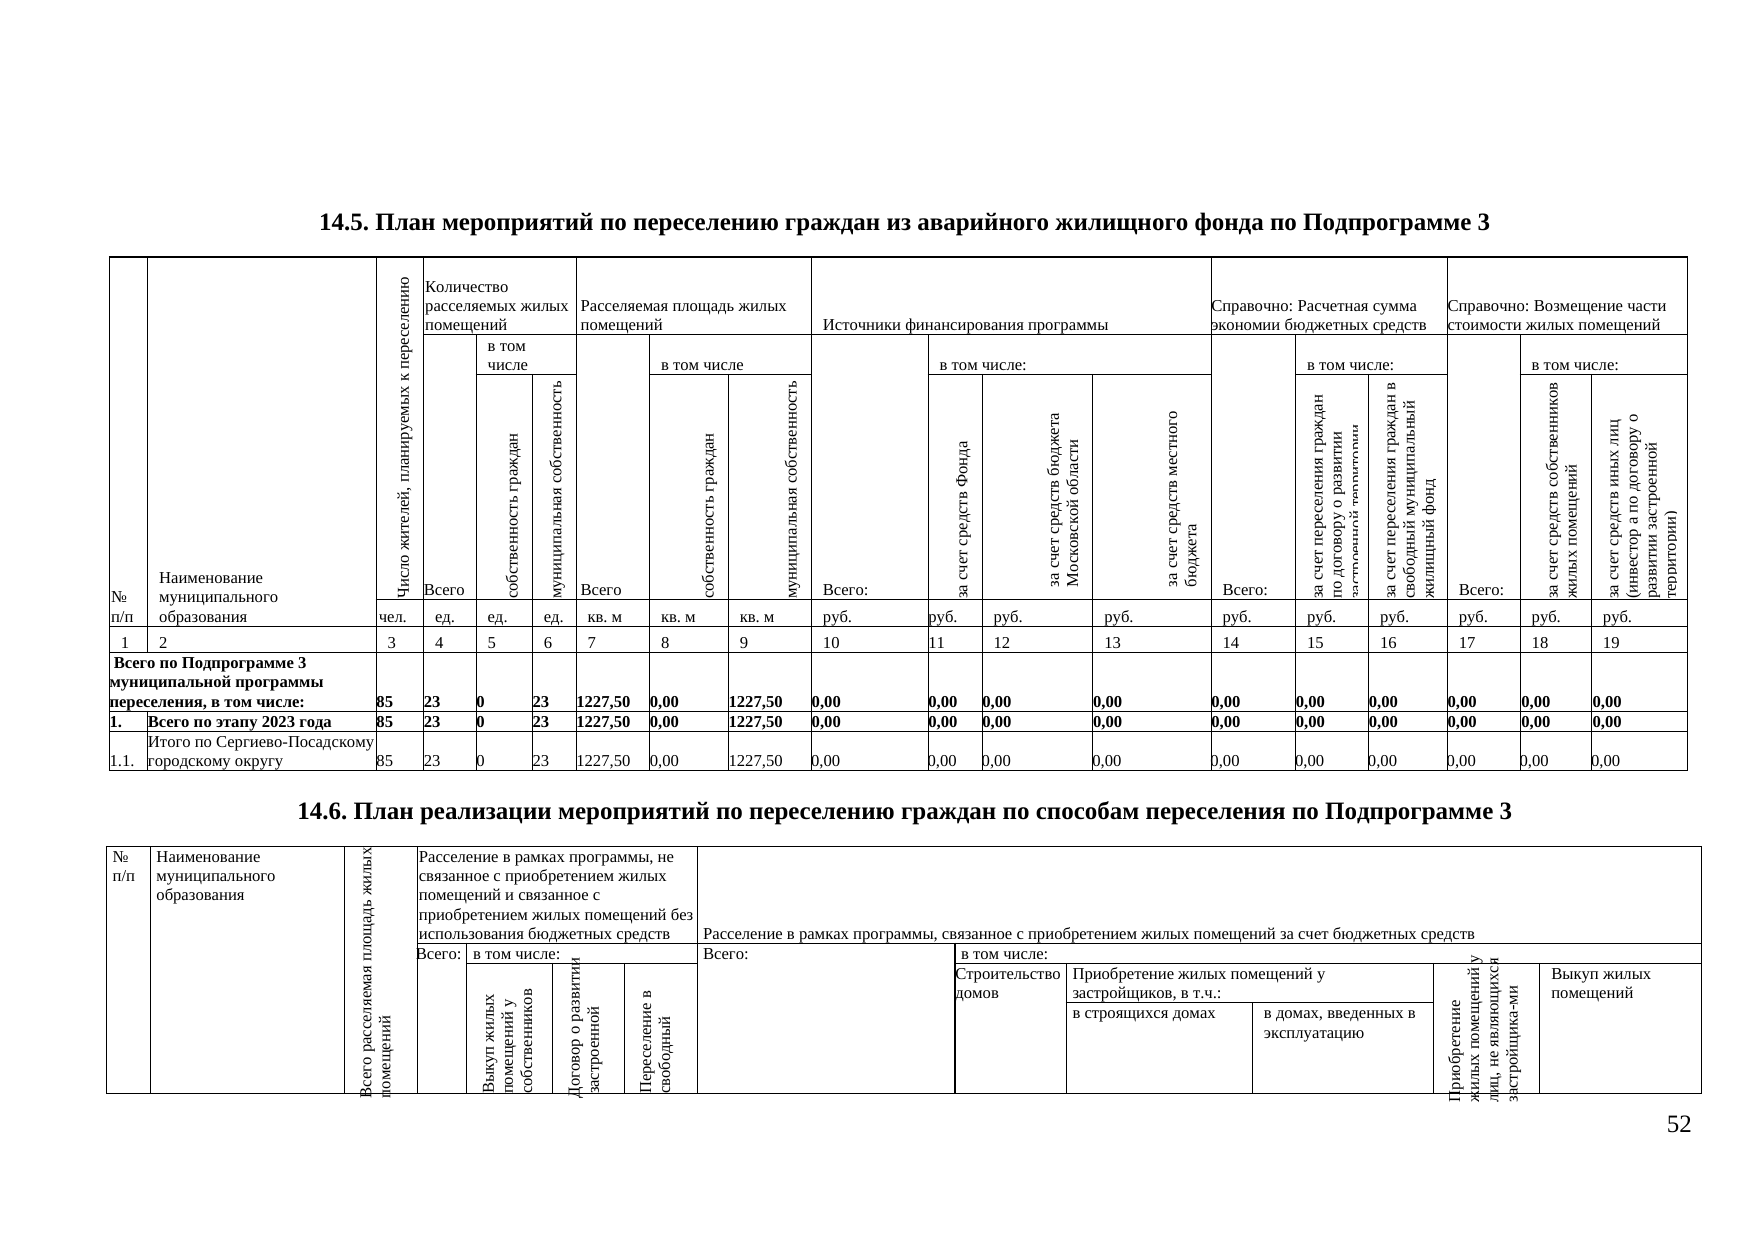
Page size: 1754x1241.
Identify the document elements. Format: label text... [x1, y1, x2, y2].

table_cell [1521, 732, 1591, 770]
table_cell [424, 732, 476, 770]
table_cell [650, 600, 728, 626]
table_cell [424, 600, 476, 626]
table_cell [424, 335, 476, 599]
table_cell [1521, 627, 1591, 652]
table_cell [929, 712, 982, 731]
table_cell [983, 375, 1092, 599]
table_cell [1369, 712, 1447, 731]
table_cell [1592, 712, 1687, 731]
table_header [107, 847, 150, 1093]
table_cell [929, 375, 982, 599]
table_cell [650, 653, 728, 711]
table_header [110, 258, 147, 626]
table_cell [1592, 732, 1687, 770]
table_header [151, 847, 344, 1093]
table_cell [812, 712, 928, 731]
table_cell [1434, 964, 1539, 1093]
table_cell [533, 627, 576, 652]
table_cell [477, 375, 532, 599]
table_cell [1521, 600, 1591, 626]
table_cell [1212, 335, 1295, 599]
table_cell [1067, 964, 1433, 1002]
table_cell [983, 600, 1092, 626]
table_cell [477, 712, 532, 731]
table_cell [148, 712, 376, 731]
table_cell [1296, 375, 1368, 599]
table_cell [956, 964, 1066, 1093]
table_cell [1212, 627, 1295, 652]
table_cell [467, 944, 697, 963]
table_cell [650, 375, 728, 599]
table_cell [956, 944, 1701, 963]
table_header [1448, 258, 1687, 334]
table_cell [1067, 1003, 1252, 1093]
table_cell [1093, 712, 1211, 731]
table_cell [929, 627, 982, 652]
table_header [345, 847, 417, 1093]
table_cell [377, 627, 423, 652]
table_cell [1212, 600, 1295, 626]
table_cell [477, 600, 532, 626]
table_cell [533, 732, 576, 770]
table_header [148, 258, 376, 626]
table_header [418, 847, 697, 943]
text 14.6. План реализации мероприятий по переселению граждан по способам переселения по Подпрограмме 3 [118, 796, 1691, 825]
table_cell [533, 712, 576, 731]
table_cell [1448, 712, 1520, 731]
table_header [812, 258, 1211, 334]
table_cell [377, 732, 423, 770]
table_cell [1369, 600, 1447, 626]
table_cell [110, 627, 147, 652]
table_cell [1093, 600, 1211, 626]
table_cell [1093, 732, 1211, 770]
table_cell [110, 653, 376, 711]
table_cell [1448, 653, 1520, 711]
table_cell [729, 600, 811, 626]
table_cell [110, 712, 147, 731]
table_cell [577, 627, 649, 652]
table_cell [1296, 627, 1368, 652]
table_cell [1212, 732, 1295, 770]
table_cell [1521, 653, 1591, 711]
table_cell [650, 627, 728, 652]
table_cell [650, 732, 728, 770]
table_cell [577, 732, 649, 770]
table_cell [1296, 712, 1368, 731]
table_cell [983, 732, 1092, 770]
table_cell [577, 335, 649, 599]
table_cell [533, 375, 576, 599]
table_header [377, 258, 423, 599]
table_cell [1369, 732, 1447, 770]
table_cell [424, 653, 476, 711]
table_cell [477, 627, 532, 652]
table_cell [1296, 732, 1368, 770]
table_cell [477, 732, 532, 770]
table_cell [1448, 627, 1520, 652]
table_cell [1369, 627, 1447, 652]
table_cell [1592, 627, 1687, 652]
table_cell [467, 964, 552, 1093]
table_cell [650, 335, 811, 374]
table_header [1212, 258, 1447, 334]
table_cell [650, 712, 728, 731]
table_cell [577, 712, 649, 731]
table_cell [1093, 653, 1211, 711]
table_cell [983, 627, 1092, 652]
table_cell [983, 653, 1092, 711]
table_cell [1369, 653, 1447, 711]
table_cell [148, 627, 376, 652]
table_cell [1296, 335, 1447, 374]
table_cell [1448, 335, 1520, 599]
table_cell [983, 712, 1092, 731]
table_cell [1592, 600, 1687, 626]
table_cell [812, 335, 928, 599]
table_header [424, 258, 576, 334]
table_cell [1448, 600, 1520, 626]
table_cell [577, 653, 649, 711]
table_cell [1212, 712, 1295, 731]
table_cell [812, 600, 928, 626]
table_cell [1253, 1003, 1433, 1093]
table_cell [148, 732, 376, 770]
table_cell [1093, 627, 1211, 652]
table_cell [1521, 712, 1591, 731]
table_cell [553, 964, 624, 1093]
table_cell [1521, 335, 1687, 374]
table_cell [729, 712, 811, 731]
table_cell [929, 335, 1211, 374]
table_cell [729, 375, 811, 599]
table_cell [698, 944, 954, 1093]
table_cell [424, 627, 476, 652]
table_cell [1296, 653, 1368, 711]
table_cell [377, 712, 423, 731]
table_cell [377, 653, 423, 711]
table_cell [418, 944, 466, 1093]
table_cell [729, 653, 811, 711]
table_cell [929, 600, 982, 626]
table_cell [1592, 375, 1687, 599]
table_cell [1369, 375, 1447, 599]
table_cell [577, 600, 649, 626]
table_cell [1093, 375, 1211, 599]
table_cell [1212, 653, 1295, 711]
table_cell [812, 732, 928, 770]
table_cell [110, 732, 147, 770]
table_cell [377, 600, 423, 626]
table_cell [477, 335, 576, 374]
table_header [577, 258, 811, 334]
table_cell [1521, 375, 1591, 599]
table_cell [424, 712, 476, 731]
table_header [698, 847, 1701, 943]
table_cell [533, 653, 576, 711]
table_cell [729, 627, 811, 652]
text 14.5. План мероприятий по переселению граждан из аварийного жилищного фонда по Подпрограмме 3 [118, 207, 1691, 236]
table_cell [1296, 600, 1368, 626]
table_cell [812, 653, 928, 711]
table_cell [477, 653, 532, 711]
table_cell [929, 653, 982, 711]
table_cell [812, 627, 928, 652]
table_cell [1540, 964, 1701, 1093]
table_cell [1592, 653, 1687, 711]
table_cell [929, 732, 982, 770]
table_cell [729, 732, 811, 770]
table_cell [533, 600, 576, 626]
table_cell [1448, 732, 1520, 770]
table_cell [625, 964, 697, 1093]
